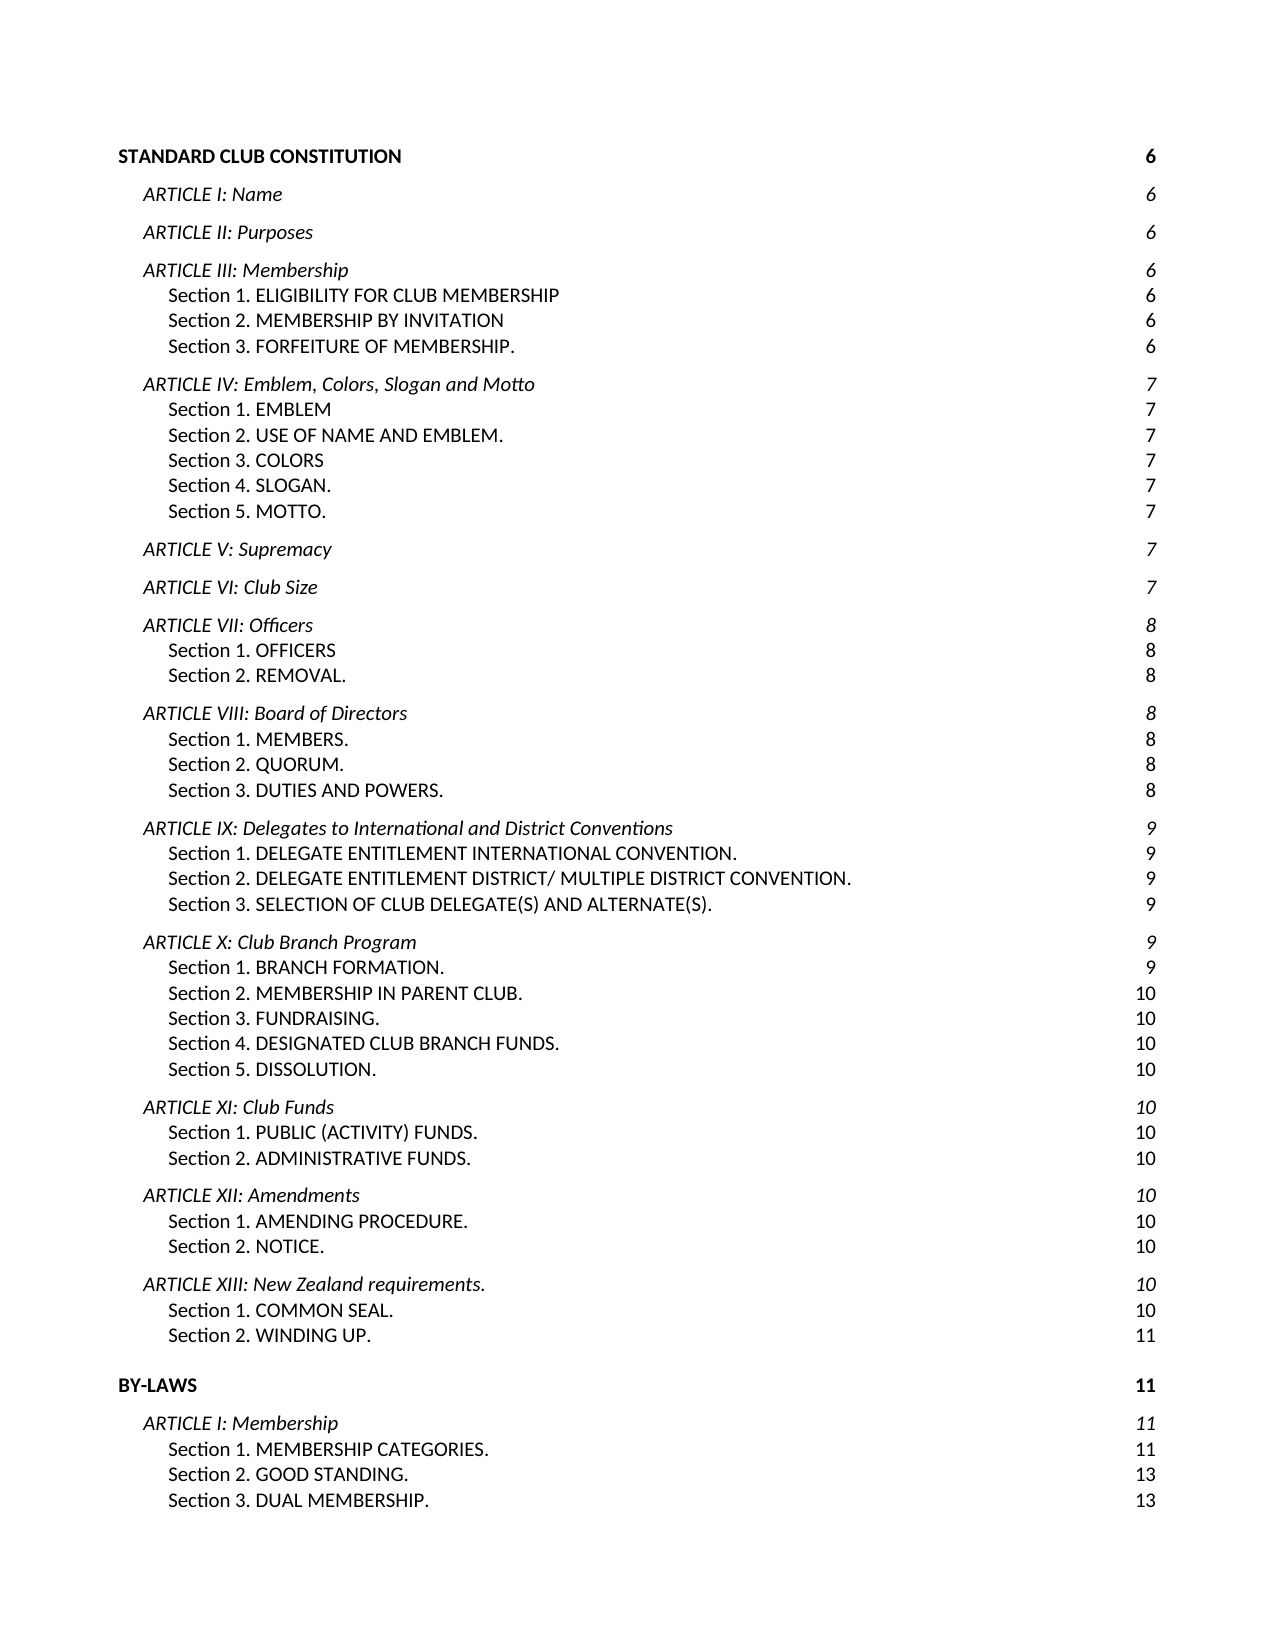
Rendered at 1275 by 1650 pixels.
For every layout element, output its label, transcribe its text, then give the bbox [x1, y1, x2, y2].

text Section 2. NOTICE. 10 [168, 1233, 1157, 1259]
text ARTICLE XII: Amendments 10 [143, 1183, 1157, 1208]
text ARTICLE VII: Officers 8 [143, 612, 1157, 637]
text Section 4. DESIGNATED CLUB BRANCH FUNDS. 10 [168, 1031, 1157, 1056]
text Section 1. PUBLIC (ACTIVITY) FUNDS. 10 [168, 1119, 1157, 1145]
text Section 1. BRANCH FORMATION. 9 [168, 954, 1157, 980]
text ARTICLE XIII: New Zealand requirements. 10 [143, 1271, 1157, 1297]
text Section 2. USE OF NAME AND EMBLEM. 7 [168, 422, 1157, 447]
text Section 3. SELECTION OF CLUB DELEGATE(S) AND ALTERNATE(S). 9 [168, 891, 1157, 916]
text ARTICLE IV: Emblem, Colors, Slogan and Motto 7 [143, 371, 1157, 396]
text Section 2. DELEGATE ENTITLEMENT DISTRICT/ MULTIPLE DISTRICT CONVENTION. 9 [168, 866, 1157, 891]
text Section 4. SLOGAN. 7 [168, 473, 1157, 498]
text Section 3. COLORS 7 [168, 447, 1157, 473]
text ARTICLE X: Club Branch Program 9 [143, 929, 1157, 954]
text Section 5. DISSOLUTION. 10 [168, 1056, 1157, 1081]
text Section 2. QUORUM. 8 [168, 751, 1157, 777]
text ARTICLE VIII: Board of Directors 8 [143, 701, 1157, 726]
text ARTICLE XI: Club Funds 10 [143, 1094, 1157, 1119]
text ARTICLE IX: Delegates to International and District Conventions 9 [143, 815, 1157, 840]
text ARTICLE II: Purposes 6 [143, 219, 1157, 244]
text ARTICLE I: Name 6 [143, 181, 1157, 206]
text Section 5. MOTTO. 7 [168, 498, 1157, 523]
text Section 2. MEMBERSHIP IN PARENT CLUB. 10 [168, 980, 1157, 1005]
text Section 1. COMMON SEAL. 10 [168, 1297, 1157, 1322]
text Section 1. OFFICERS 8 [168, 637, 1157, 663]
text Section 3. FUNDRAISING. 10 [168, 1005, 1157, 1031]
text ARTICLE III: Membership 6 [143, 257, 1157, 282]
text Section 2. GOOD STANDING. 13 [168, 1461, 1157, 1487]
text Section 1. EMBLEM 7 [168, 396, 1157, 422]
text ARTICLE VI: Club Size 7 [143, 574, 1157, 599]
text Section 3. FORFEITURE OF MEMBERSHIP. 6 [168, 333, 1157, 358]
text BY-LAWS 11 [118, 1373, 1157, 1398]
text Section 1. DELEGATE ENTITLEMENT INTERNATIONAL CONVENTION. 9 [168, 840, 1157, 866]
text Section 1. MEMBERSHIP CATEGORIES. 11 [168, 1436, 1157, 1461]
text Section 2. WINDING UP. 11 [168, 1322, 1157, 1348]
text Section 1. AMENDING PROCEDURE. 10 [168, 1208, 1157, 1233]
text Section 2. REMOVAL. 8 [168, 663, 1157, 688]
text ARTICLE I: Membership 11 [143, 1411, 1157, 1436]
text Section 2. MEMBERSHIP BY INVITATION 6 [168, 308, 1157, 333]
text ARTICLE V: Supremacy 7 [143, 536, 1157, 561]
text STANDARD CLUB CONSTITUTION 6 [118, 143, 1157, 168]
text Section 3. DUAL MEMBERSHIP. 13 [168, 1487, 1157, 1512]
text Section 3. DUTIES AND POWERS. 8 [168, 777, 1157, 802]
text Section 1. MEMBERS. 8 [168, 726, 1157, 751]
text Section 1. ELIGIBILITY FOR CLUB MEMBERSHIP 6 [168, 282, 1157, 308]
text Section 2. ADMINISTRATIVE FUNDS. 10 [168, 1145, 1157, 1170]
